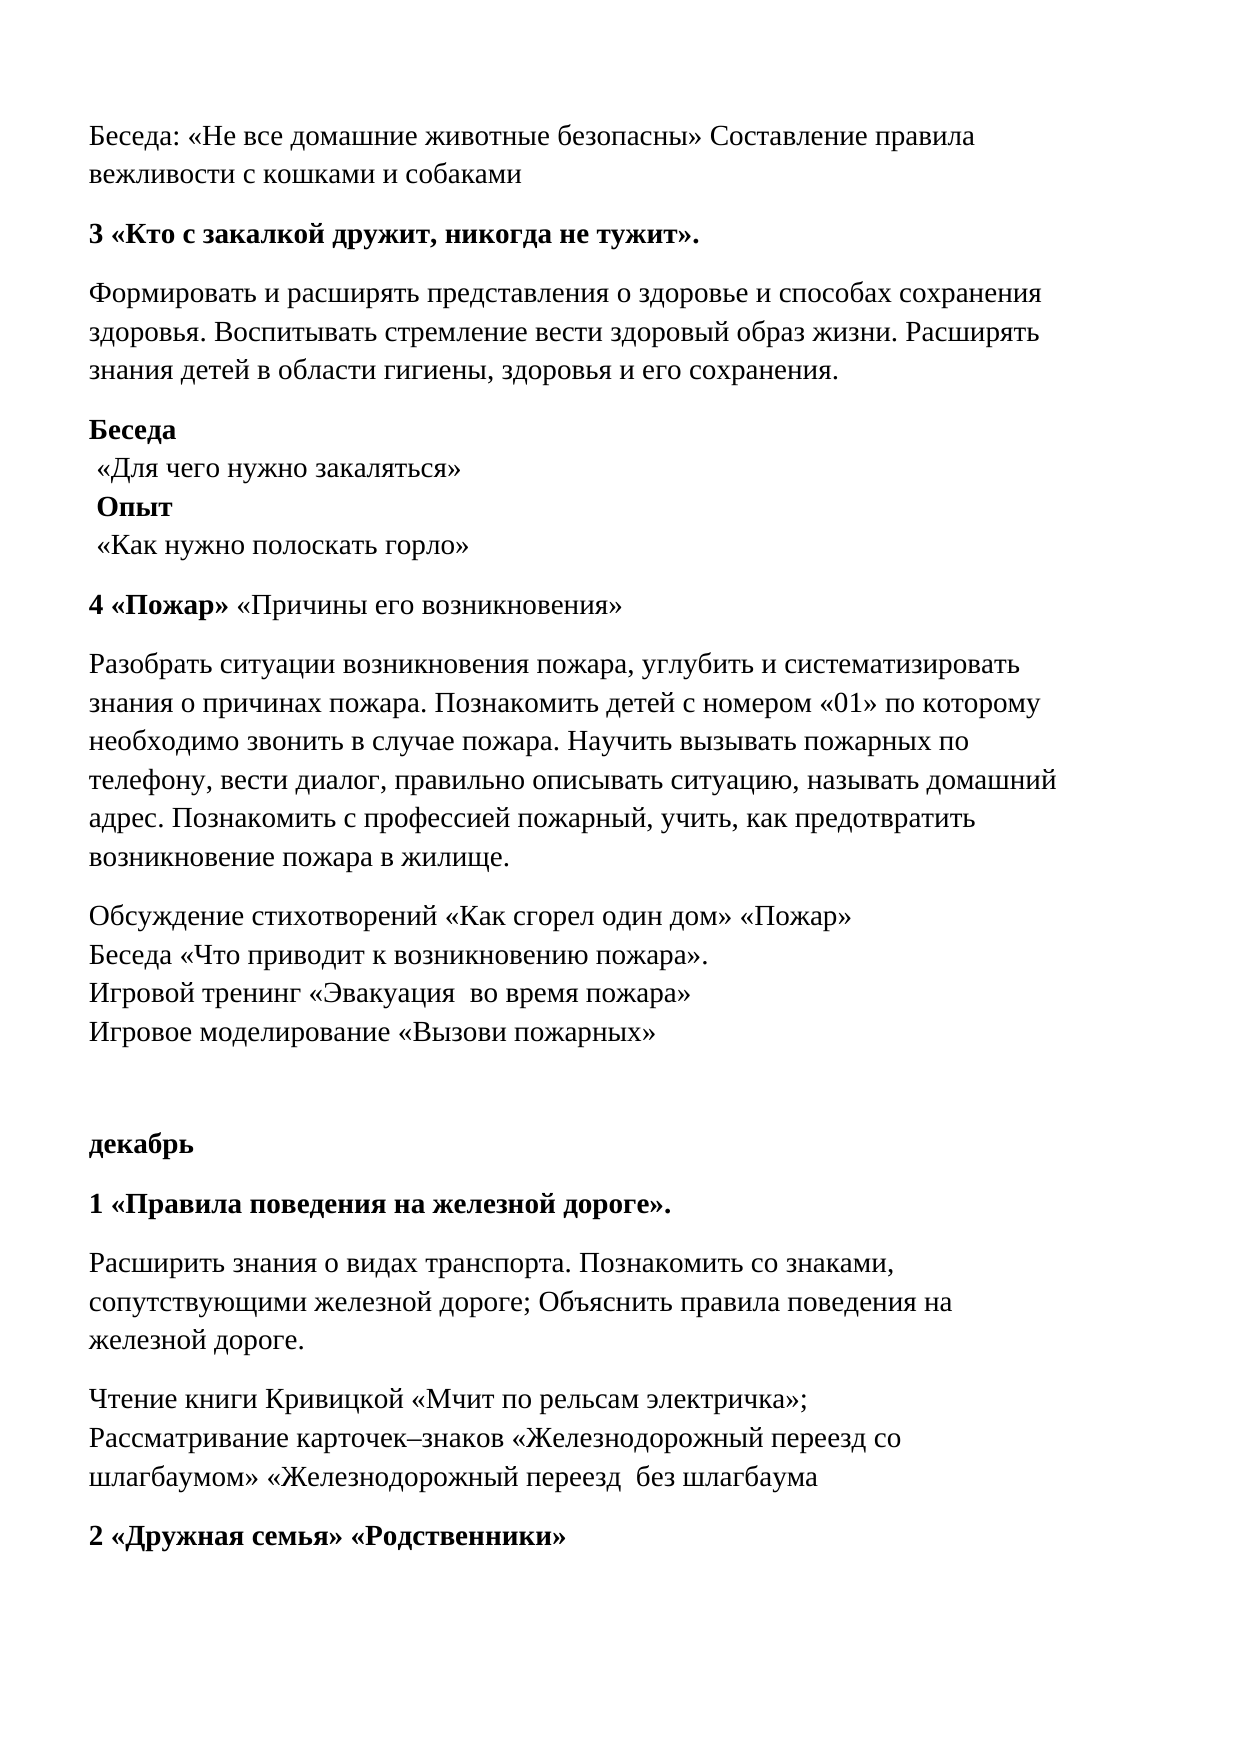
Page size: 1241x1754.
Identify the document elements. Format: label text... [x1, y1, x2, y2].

text Расширить знания о видах транспорта. Познакомить со знаками, сопутствующими железной дороге; Объяснить правила поведения на железной дороге. [89, 1245, 1063, 1356]
text 3 «Кто с закалкой дружит, никогда не тужит». [89, 216, 1063, 249]
text Беседа «Для чего нужно закаляться» Опыт «Как нужно полоскать горло» [89, 412, 1063, 561]
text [89, 118, 1063, 190]
text Чтение книги Кривицкой «Мчит по рельсам электричка»; Рассматривание карточек–знаков «Железнодорожный переезд со шлагбаумом» «Железнодорожный переезд без шлагбаума [89, 1382, 1063, 1492]
text Разобрать ситуации возникновения пожара, углубить и систематизировать знания о причинах пожара. Познакомить детей с номером «01» по которому необходимо звонить в случае пожара. Научить вызывать пожарных по телефону, вести диалог, правильно описывать ситуацию, называть домашний адрес. Познакомить с профессией пожарный, учить, как предотвратить возникновение пожара в жилище. [89, 646, 1063, 872]
text 4 «Пожар» «Причины его возникновения» [89, 587, 1063, 620]
text Формировать и расширять представления о здоровье и способах сохранения здоровья. Воспитывать стремление вести здоровый образ жизни. Расширять знания детей в области гигиены, здоровья и его сохранения. [89, 275, 1063, 386]
text Обсуждение стихотворений «Как сгорел один дом» «Пожар» Беседа «Что приводит к возникновению пожара». Игровой тренинг «Эвакуация во время пожара» Игровое моделирование «Вызови пожарных» [89, 898, 1063, 1047]
text 1 «Правила поведения на железной дороге». [89, 1186, 1063, 1219]
text 2 «Дружная семья» «Родственники» [89, 1518, 1063, 1552]
text декабрь [89, 1126, 1063, 1160]
